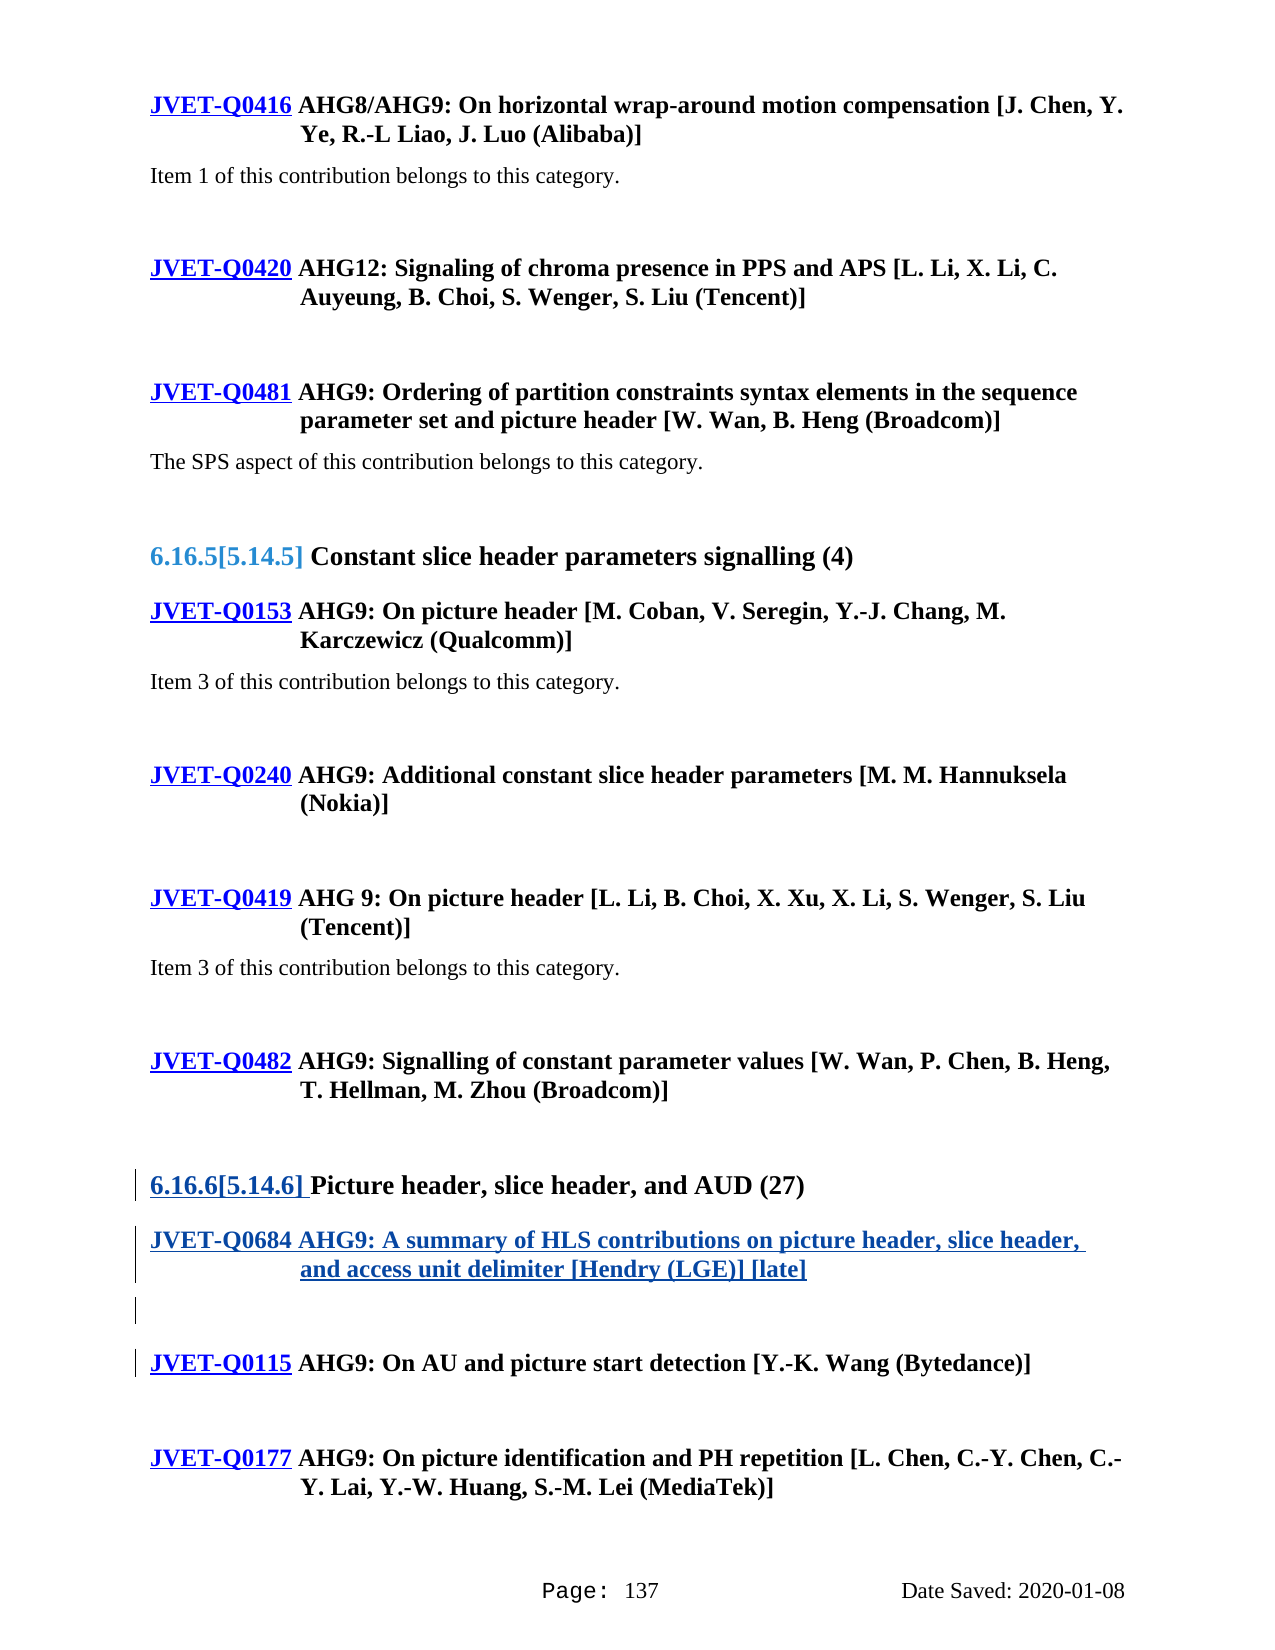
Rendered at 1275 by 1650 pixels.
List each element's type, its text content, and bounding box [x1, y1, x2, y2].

text Item 3 of this contribution belongs to this category. [150, 668, 1125, 694]
subtitle JVET-Q0416 AHG8/AHG9: On horizontal wrap-around motion compensation [J. Chen, Y. Ye, R.-L Liao, J. Luo (Alibaba)] [150, 90, 1125, 147]
text The SPS aspect of this contribution belongs to this category. [150, 448, 1125, 474]
subtitle JVET-Q0420 AHG12: Signaling of chroma presence in PPS and APS [L. Li, X. Li, C. Auyeung, B. Choi, S. Wenger, S. Liu (Tencent)] [150, 253, 1125, 311]
text Item 3 of this contribution belongs to this category. [150, 954, 1125, 981]
subtitle JVET-Q0240 AHG9: Additional constant slice header parameters [M. M. Hannuksela (Nokia)] [150, 760, 1125, 817]
subtitle JVET-Q0153 AHG9: On picture header [M. Coban, V. Seregin, Y.-J. Chang, M. Karczewicz (Qualcomm)] [150, 596, 1125, 654]
subtitle Picture header, slice header, and AUD (27) [150, 1169, 1125, 1201]
subtitle JVET-Q0481 AHG9: Ordering of partition constraints syntax elements in the sequence parameter set and picture header [W. Wan, B. Heng (Broadcom)] [150, 377, 1125, 434]
subtitle JVET-Q0177 AHG9: On picture identification and PH repetition [L. Chen, C.-Y. Chen, C.-Y. Lai, Y.-W. Huang, S.-M. Lei (MediaTek)] [150, 1443, 1125, 1500]
subtitle Constant slice header parameters signalling (4) [150, 540, 1125, 571]
subtitle JVET-Q0419 AHG 9: On picture header [L. Li, B. Choi, X. Xu, X. Li, S. Wenger, S. Liu (Tencent)] [150, 883, 1125, 940]
text Item 1 of this contribution belongs to this category. [150, 162, 1125, 188]
subtitle JVET-Q0482 AHG9: Signalling of constant parameter values [W. Wan, P. Chen, B. Heng, T. Hellman, M. Zhou (Broadcom)] [150, 1046, 1125, 1104]
subtitle JVET-Q0115 AHG9: On AU and picture start detection [Y.-K. Wang (Bytedance)] [150, 1348, 1125, 1377]
